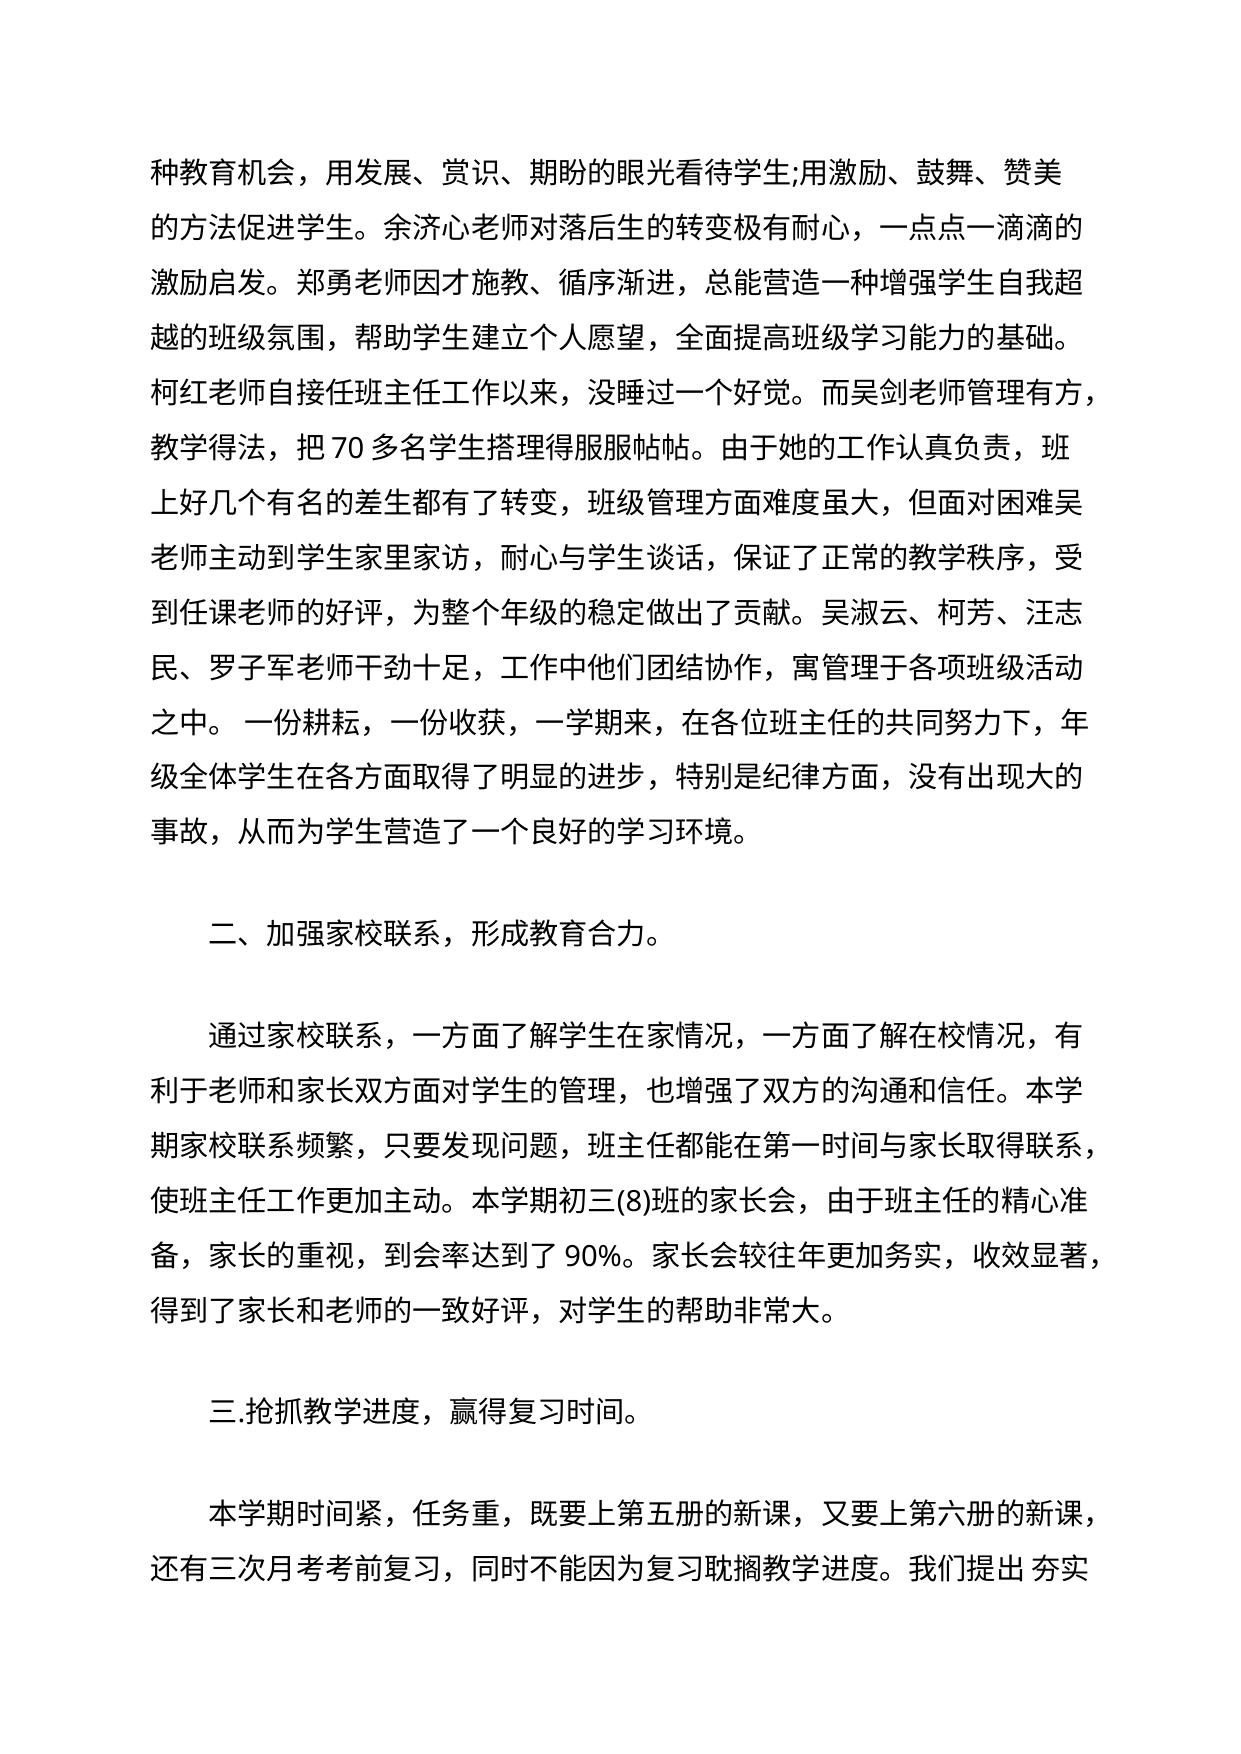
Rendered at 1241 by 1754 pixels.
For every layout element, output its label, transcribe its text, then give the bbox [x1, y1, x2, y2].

text 二、加强家校联系，形成教育合力。 [150, 911, 1090, 953]
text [150, 1491, 1090, 1588]
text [150, 150, 1090, 851]
text 三.抢抓教学进度，赢得复习时间。 [150, 1389, 1090, 1431]
text 通过家校联系，一方面了解学生在家情况，一方面了解在校情况，有利于老师和家长双方面对学生的管理，也增强了双方的沟通和信任。本学期家校联系频繁，只要发现问题，班主任都能在第一时间与家长取得联系，使班主任工作更加主动。本学期初三(8)班的家长会，由于班主任的精心准备，家长的重视，到会率达到了90%。家长会较往年更加务实，收效显著，得到了家长和老师的一致好评，对学生的帮助非常大。 [150, 1012, 1090, 1329]
